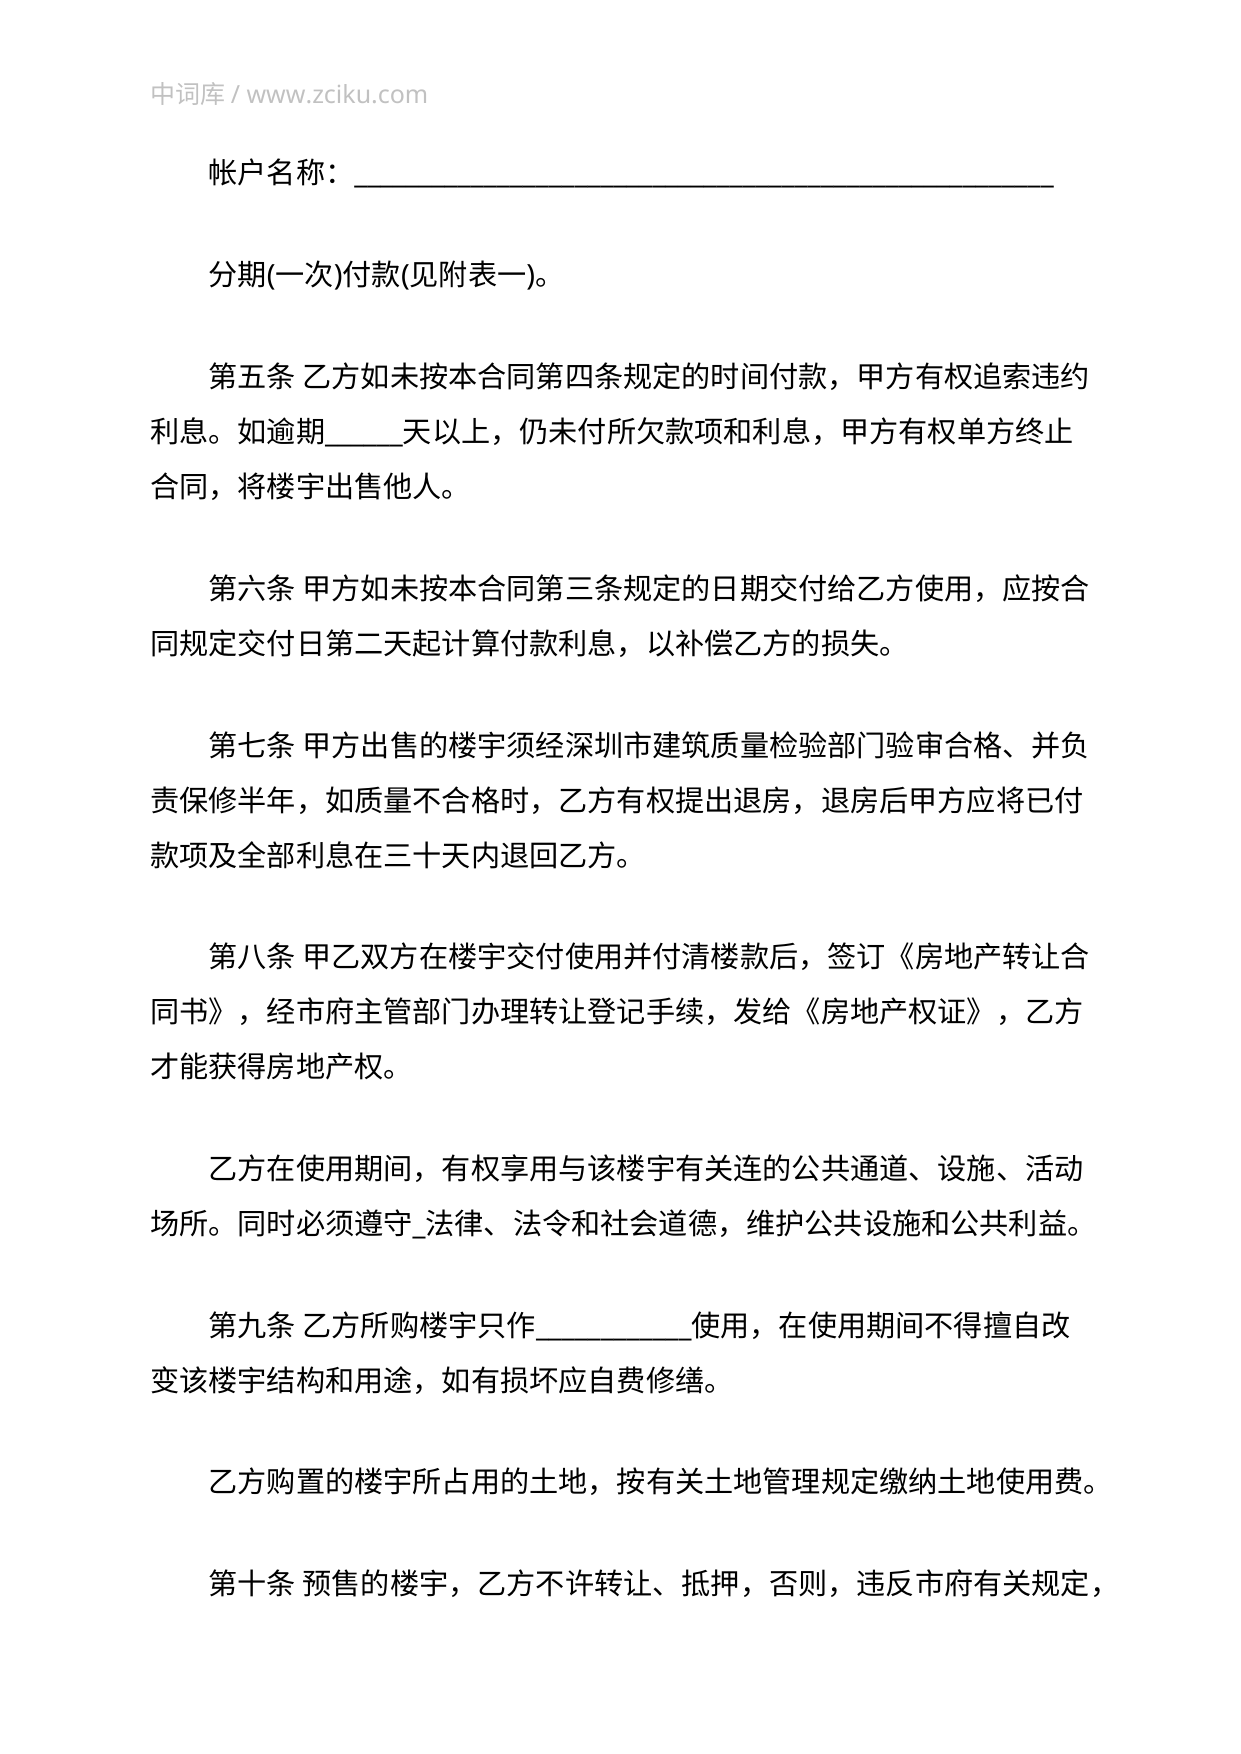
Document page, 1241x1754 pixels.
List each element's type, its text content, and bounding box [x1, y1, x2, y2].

text 分期(一次)付款(见附表一)。 [150, 252, 1090, 294]
text 第七条 甲方出售的楼宇须经深圳市建筑质量检验部门验审合格、并负责保修半年，如质量不合格时，乙方有权提出退房，退房后甲方应将已付款项及全部利息在三十天内退回乙方。 [150, 722, 1090, 874]
text 帐户名称：______________________________________________________ [150, 150, 1090, 192]
text 第九条 乙方所购楼宇只作____________使用，在使用期间不得擅自改变该楼宇结构和用途，如有损坏应自费修缮。 [150, 1302, 1090, 1399]
text 乙方在使用期间，有权享用与该楼宇有关连的公共通道、设施、活动场所。同时必须遵守_法律、法令和社会道德，维护公共设施和公共利益。 [150, 1145, 1090, 1243]
text 第五条 乙方如未按本合同第四条规定的时间付款，甲方有权追索违约利息。如逾期______天以上，仍未付所欠款项和利息，甲方有权单方终止合同，将楼宇出售他人。 [150, 354, 1090, 506]
text 乙方购置的楼宇所占用的土地，按有关土地管理规定缴纳土地使用费。 [150, 1459, 1090, 1501]
text 第八条 甲乙双方在楼宇交付使用并付清楼款后，签订《房地产转让合同书》，经市府主管部门办理转让登记手续，发给《房地产权证》，乙方才能获得房地产权。 [150, 934, 1090, 1086]
text 第六条 甲方如未按本合同第三条规定的日期交付给乙方使用，应按合同规定交付日第二天起计算付款利息，以补偿乙方的损失。 [150, 566, 1090, 663]
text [150, 1561, 1090, 1603]
